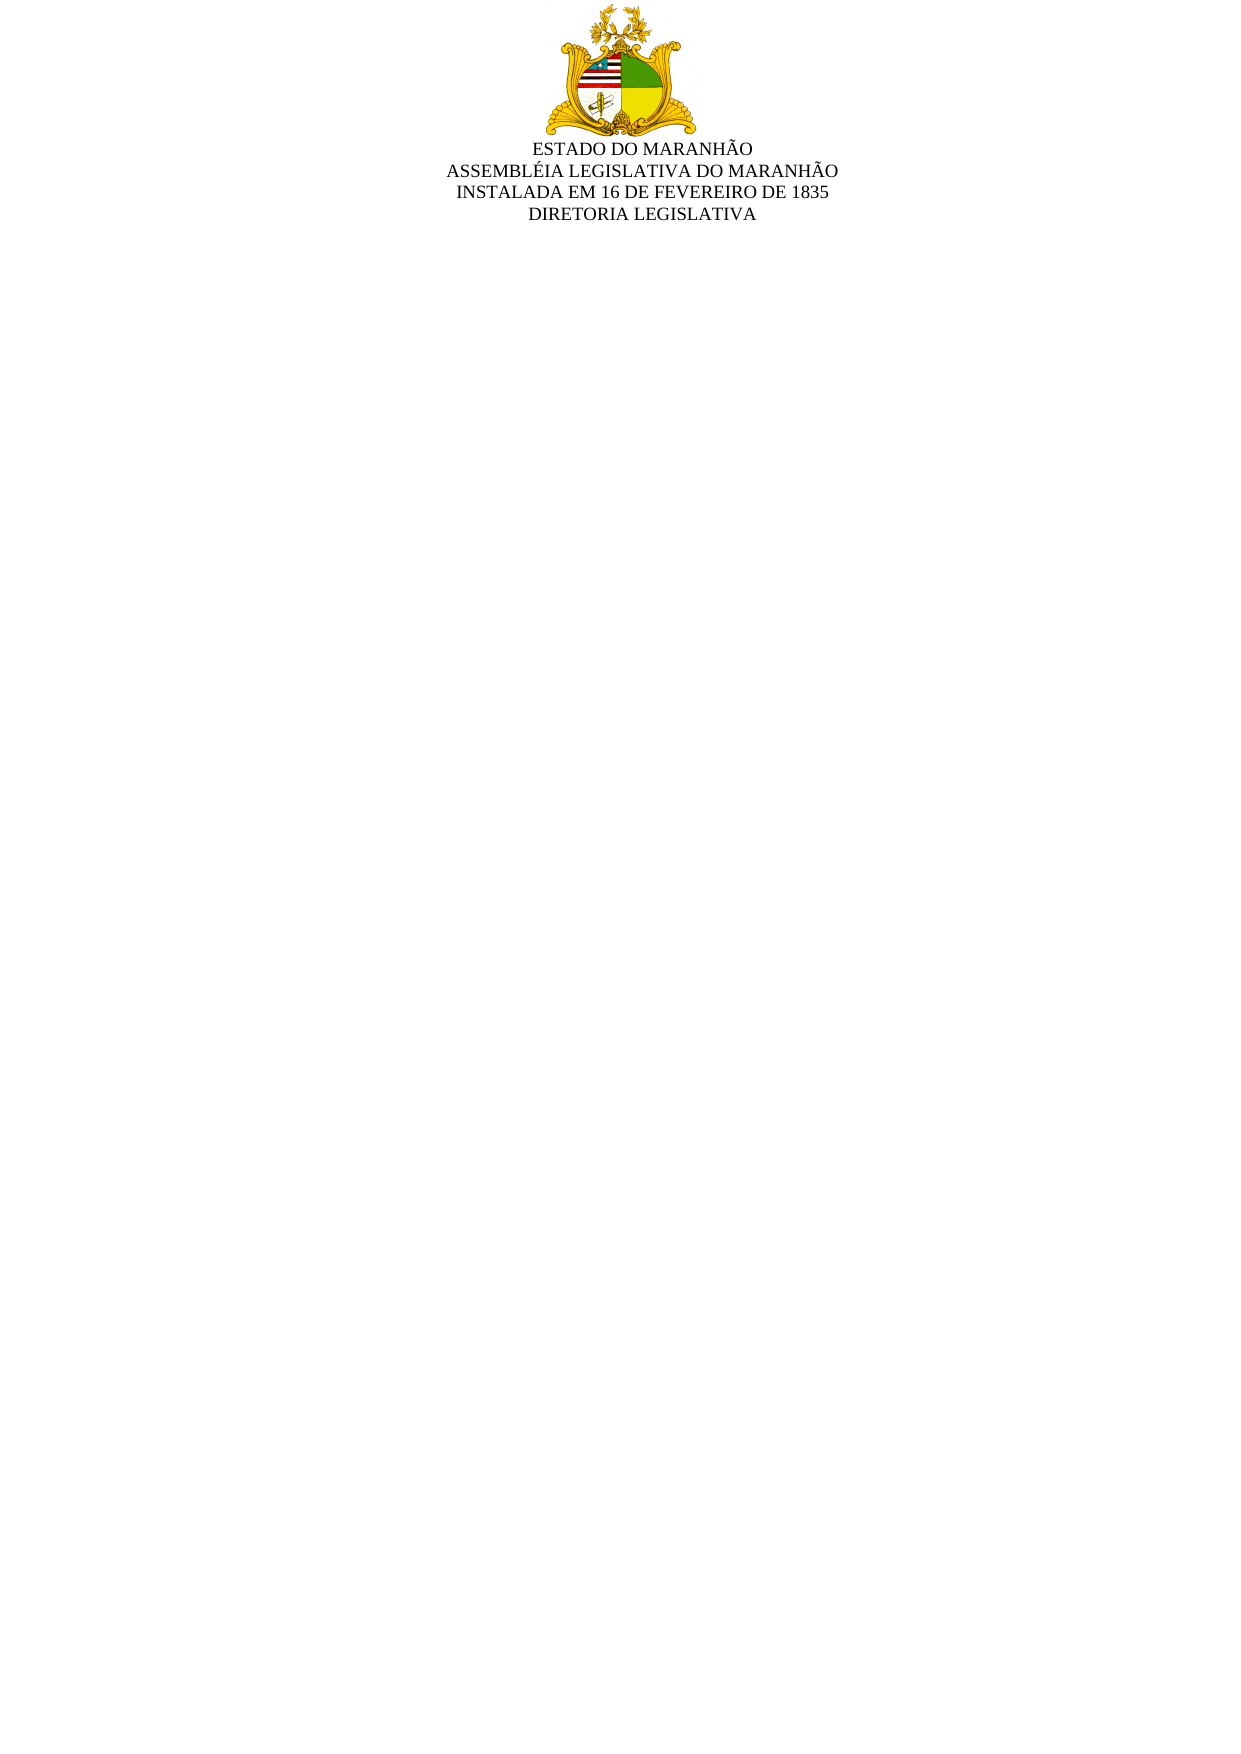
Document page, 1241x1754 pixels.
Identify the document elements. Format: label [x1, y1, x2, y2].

picture [546, 3, 702, 138]
